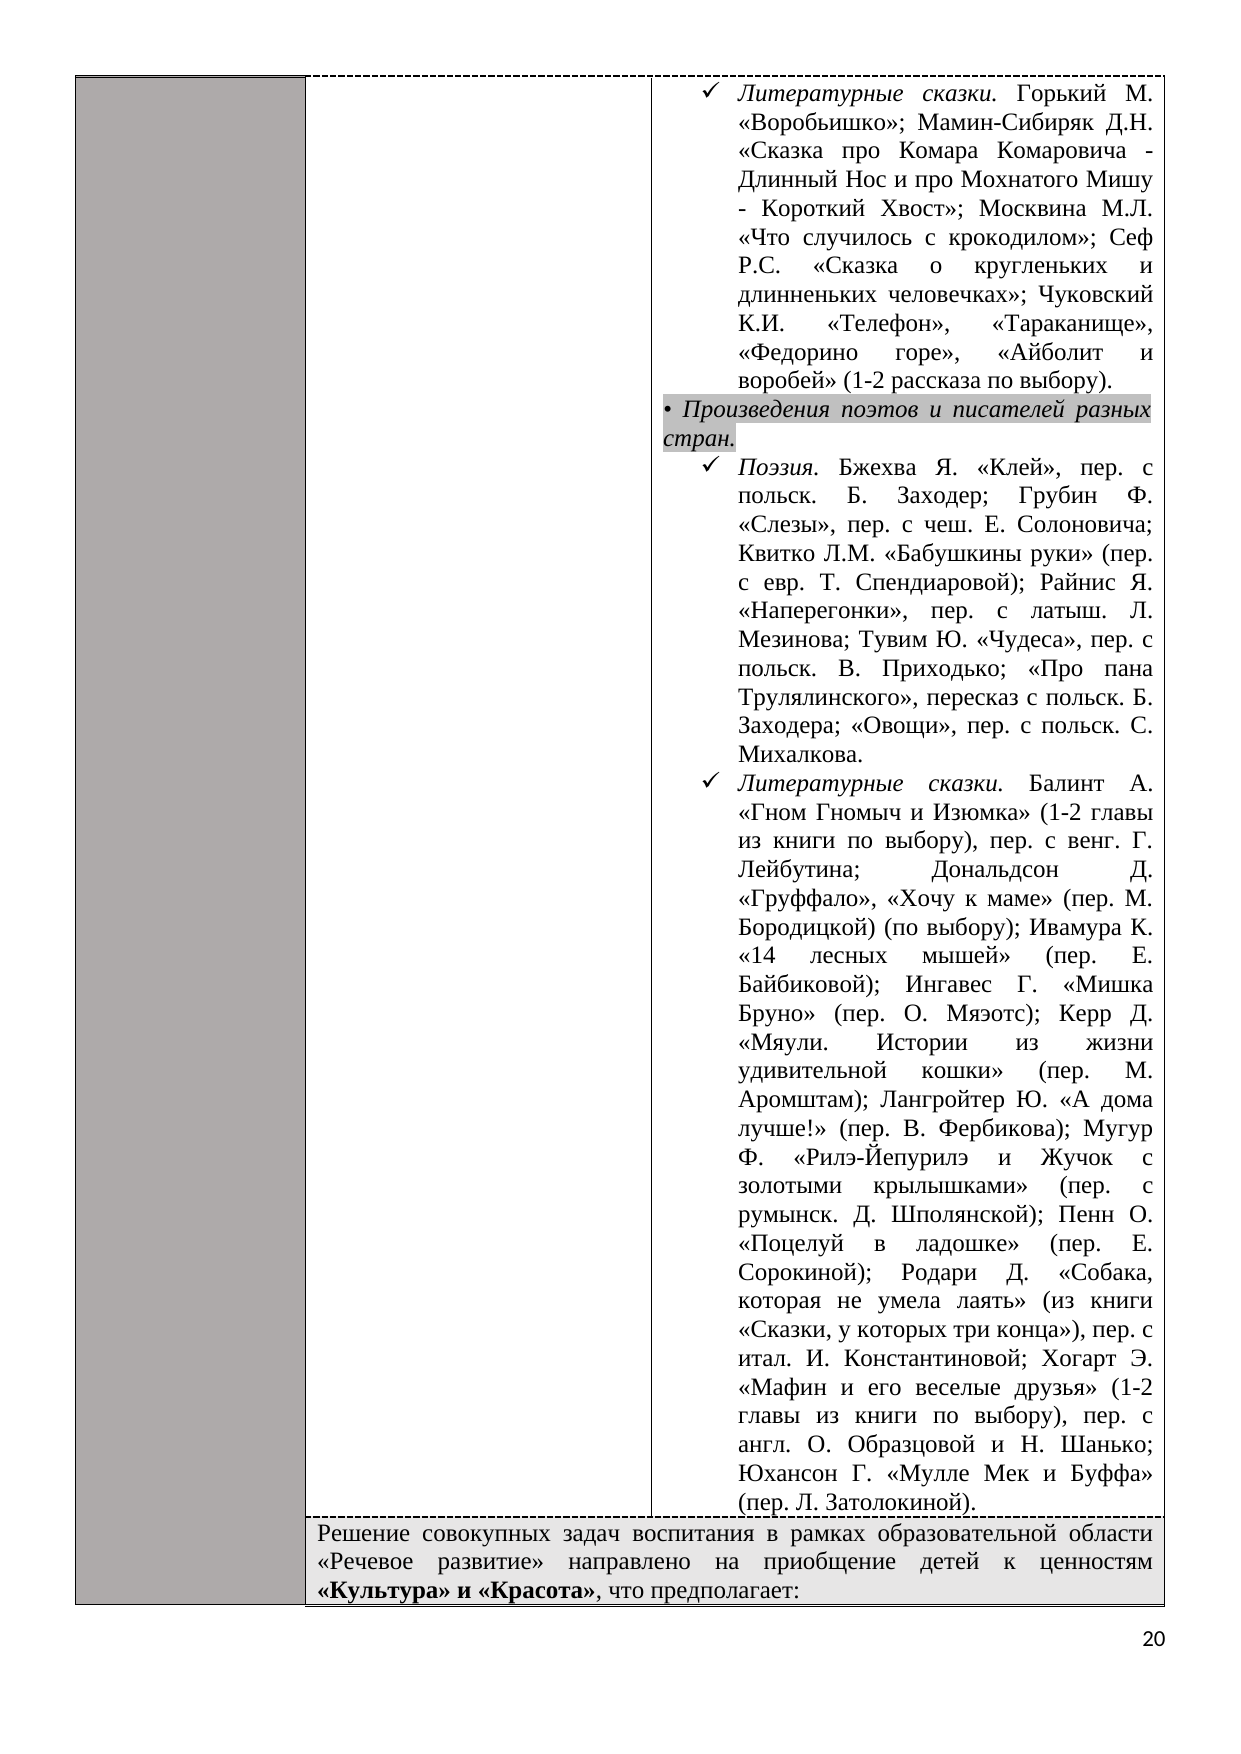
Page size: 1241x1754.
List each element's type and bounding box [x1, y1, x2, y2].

table_cell [652, 75, 1164, 1516]
table_cell [306, 1516, 1164, 1604]
table_cell [306, 75, 652, 1516]
